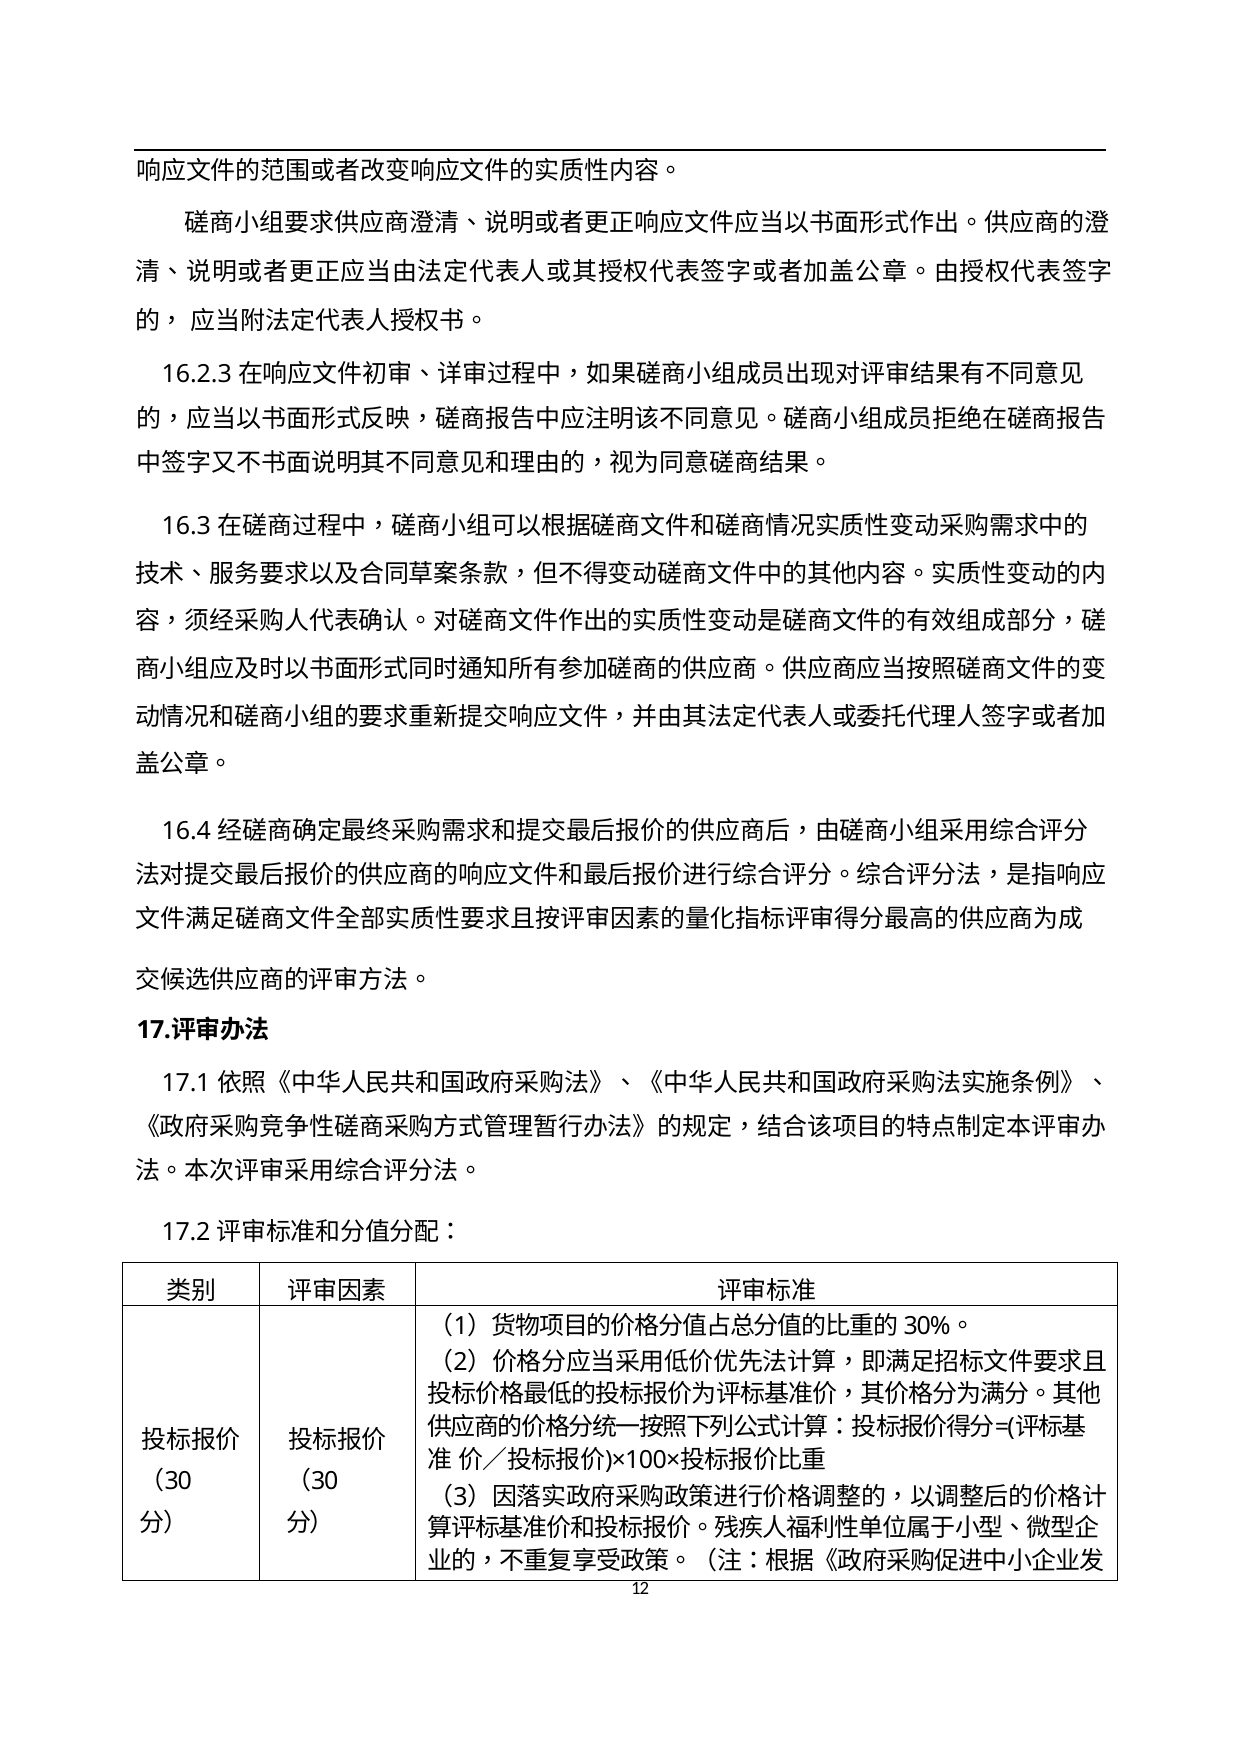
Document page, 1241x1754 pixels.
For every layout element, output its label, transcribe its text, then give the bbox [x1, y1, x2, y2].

text 17.评审办法 [136, 1014, 1118, 1045]
text 16.2.3 在响应文件初审、详审过程中，如果磋商小组成员出现对评审结果有不同意见 的，应当以书面形式反映，磋商报告中应注明该不同意见。磋商小组成员拒绝在磋商报告 中签字又不书面说明其不同意见和理由的，视为同意磋商结果。 [137, 356, 1106, 479]
text 16.3 在磋商过程中，磋商小组可以根据磋商文件和磋商情况实质性变动采购需求中的 技术、服务要求以及合同草案条款，但不得变动磋商文件中的其他内容。实质性变动的内 容，须经采购人代表确认。对磋商文件作出的实质性变动是磋商文件的有效组成部分，磋 商小组应及时以书面形式同时通知所有参加磋商的供应商。供应商应当按照磋商文件的变 动情况和磋商小组的要求重新提交响应文件，并由其法定代表人或委托代理人签字或者加 盖公章。 [135, 508, 1107, 780]
text 磋商小组要求供应商澄清、说明或者更正响应文件应当以书面形式作出。供应商的澄 清、说明或者更正应当由法定代表人或其授权代表签字或者加盖公章。由授权代表签字的， 应当附法定代表人授权书。 [135, 204, 1113, 337]
text 17.1 依照《中华人民共和国政府采购法》、《中华人民共和国政府采购法实施条例》、 《政府采购竞争性磋商采购方式管理暂行办法》的规定，结合该项目的特点制定本评审办 法。本次评审采用综合评分法。 [135, 1064, 1111, 1187]
text 响应文件的范围或者改变响应文件的实质性内容。 [136, 154, 1118, 185]
table_cell 投标报价 （30 分） [123, 1306, 259, 1579]
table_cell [416, 1306, 1117, 1579]
table_header 类别 [123, 1263, 259, 1305]
table_cell 投标报价 （30 分） [260, 1306, 415, 1579]
table_header 评审因素 [260, 1263, 415, 1305]
text 17.2 评审标准和分值分配： [161, 1216, 1118, 1247]
text 16.4 经磋商确定最终采购需求和提交最后报价的供应商后，由磋商小组采用综合评分 法对提交最后报价的供应商的响应文件和最后报价进行综合评分。综合评分法，是指响应 文件满足磋商文件全部实质性要求且按评审因素的量化指标评审得分最高的供应商为成 [135, 812, 1107, 935]
text 交候选供应商的评审方法。 [135, 964, 1118, 995]
table_header 评审标准 [416, 1263, 1117, 1305]
